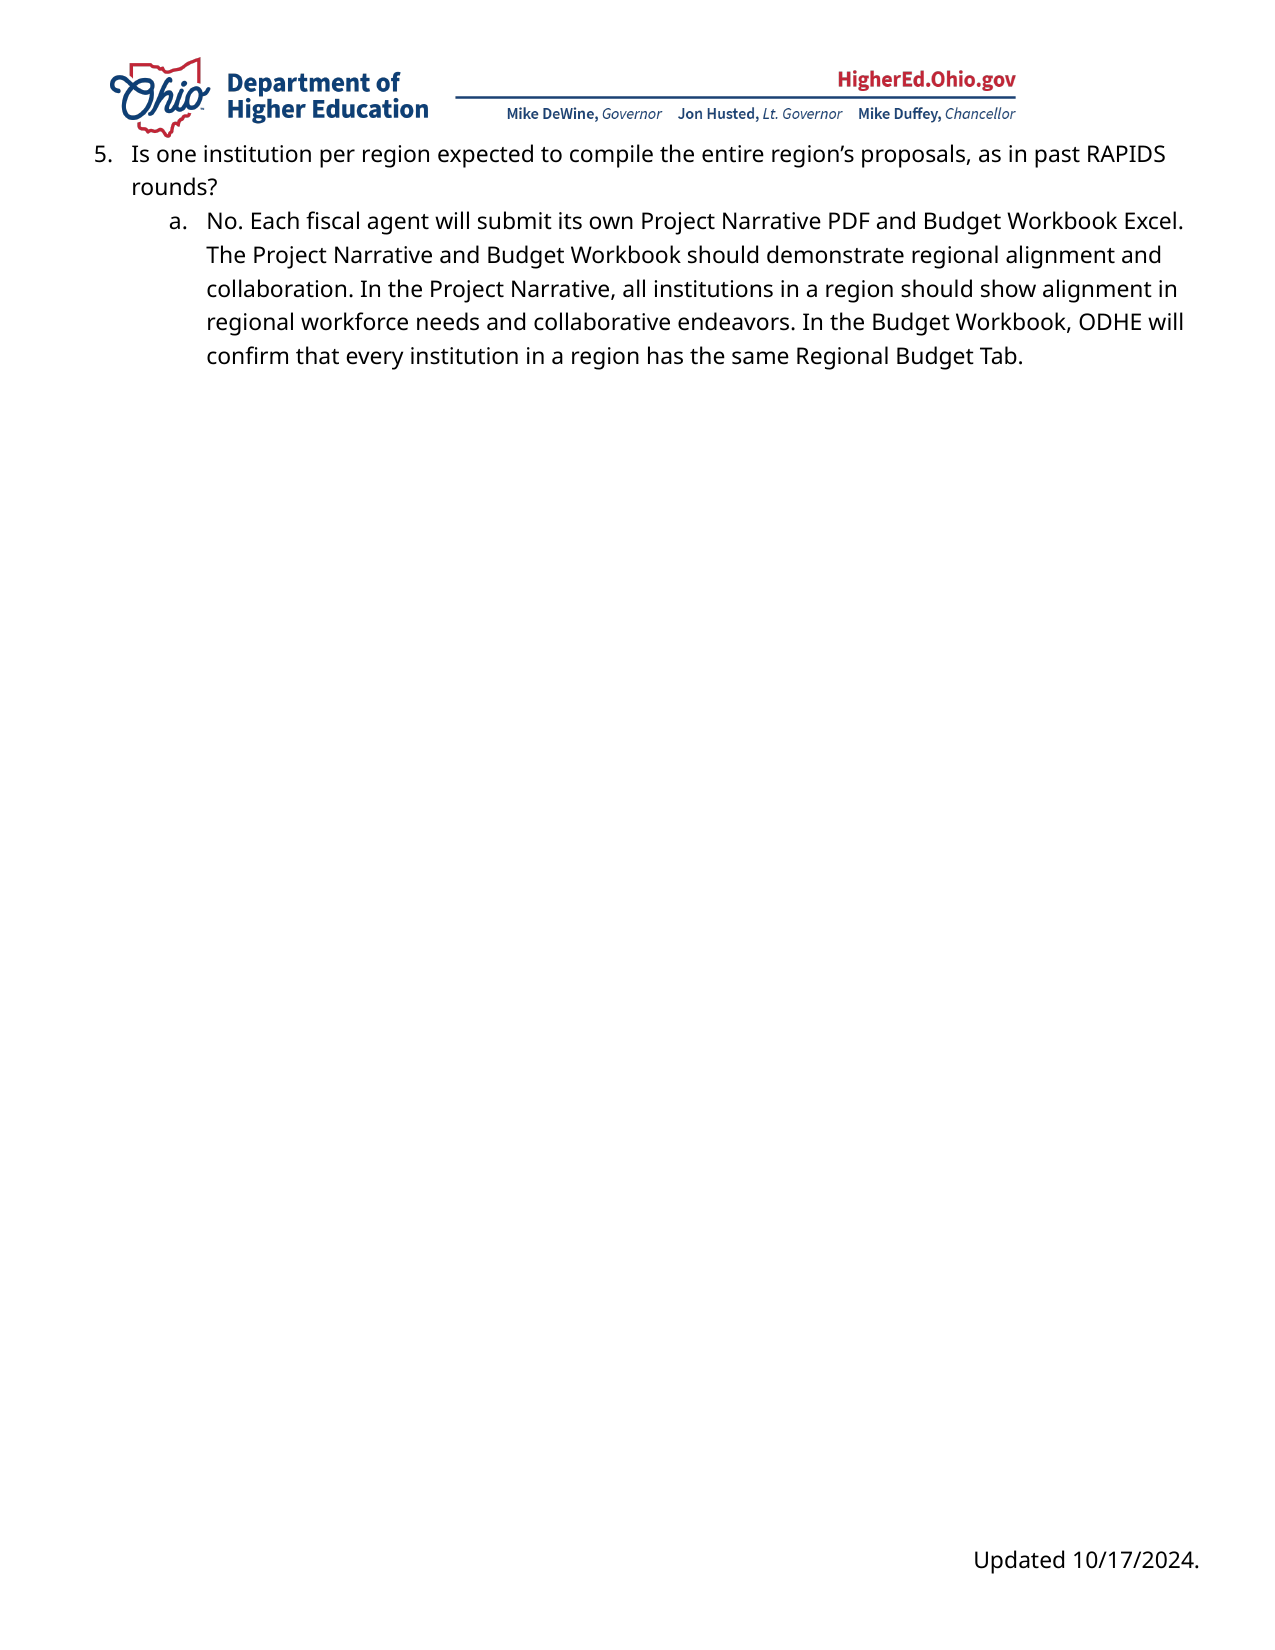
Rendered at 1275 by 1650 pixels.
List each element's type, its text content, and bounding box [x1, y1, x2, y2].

list No. Each fiscal agent will submit its own Project Narrative PDF and Budget Workbook Excel. The Project Narrative and Budget Workbook should demonstrate regional alignment and collaboration. In the Project Narrative, all institutions in a region should show alignment in regional workforce needs and collaborative endeavors. In the Budget Workbook, ODHE will confirm that every institution in a region has the same Regional Budget Tab. [169, 205, 1200, 371]
list Is one institution per region expected to compile the entire region’s proposals, as in past RAPIDS rounds? [94, 138, 1200, 203]
picture [75, 0, 1050, 138]
